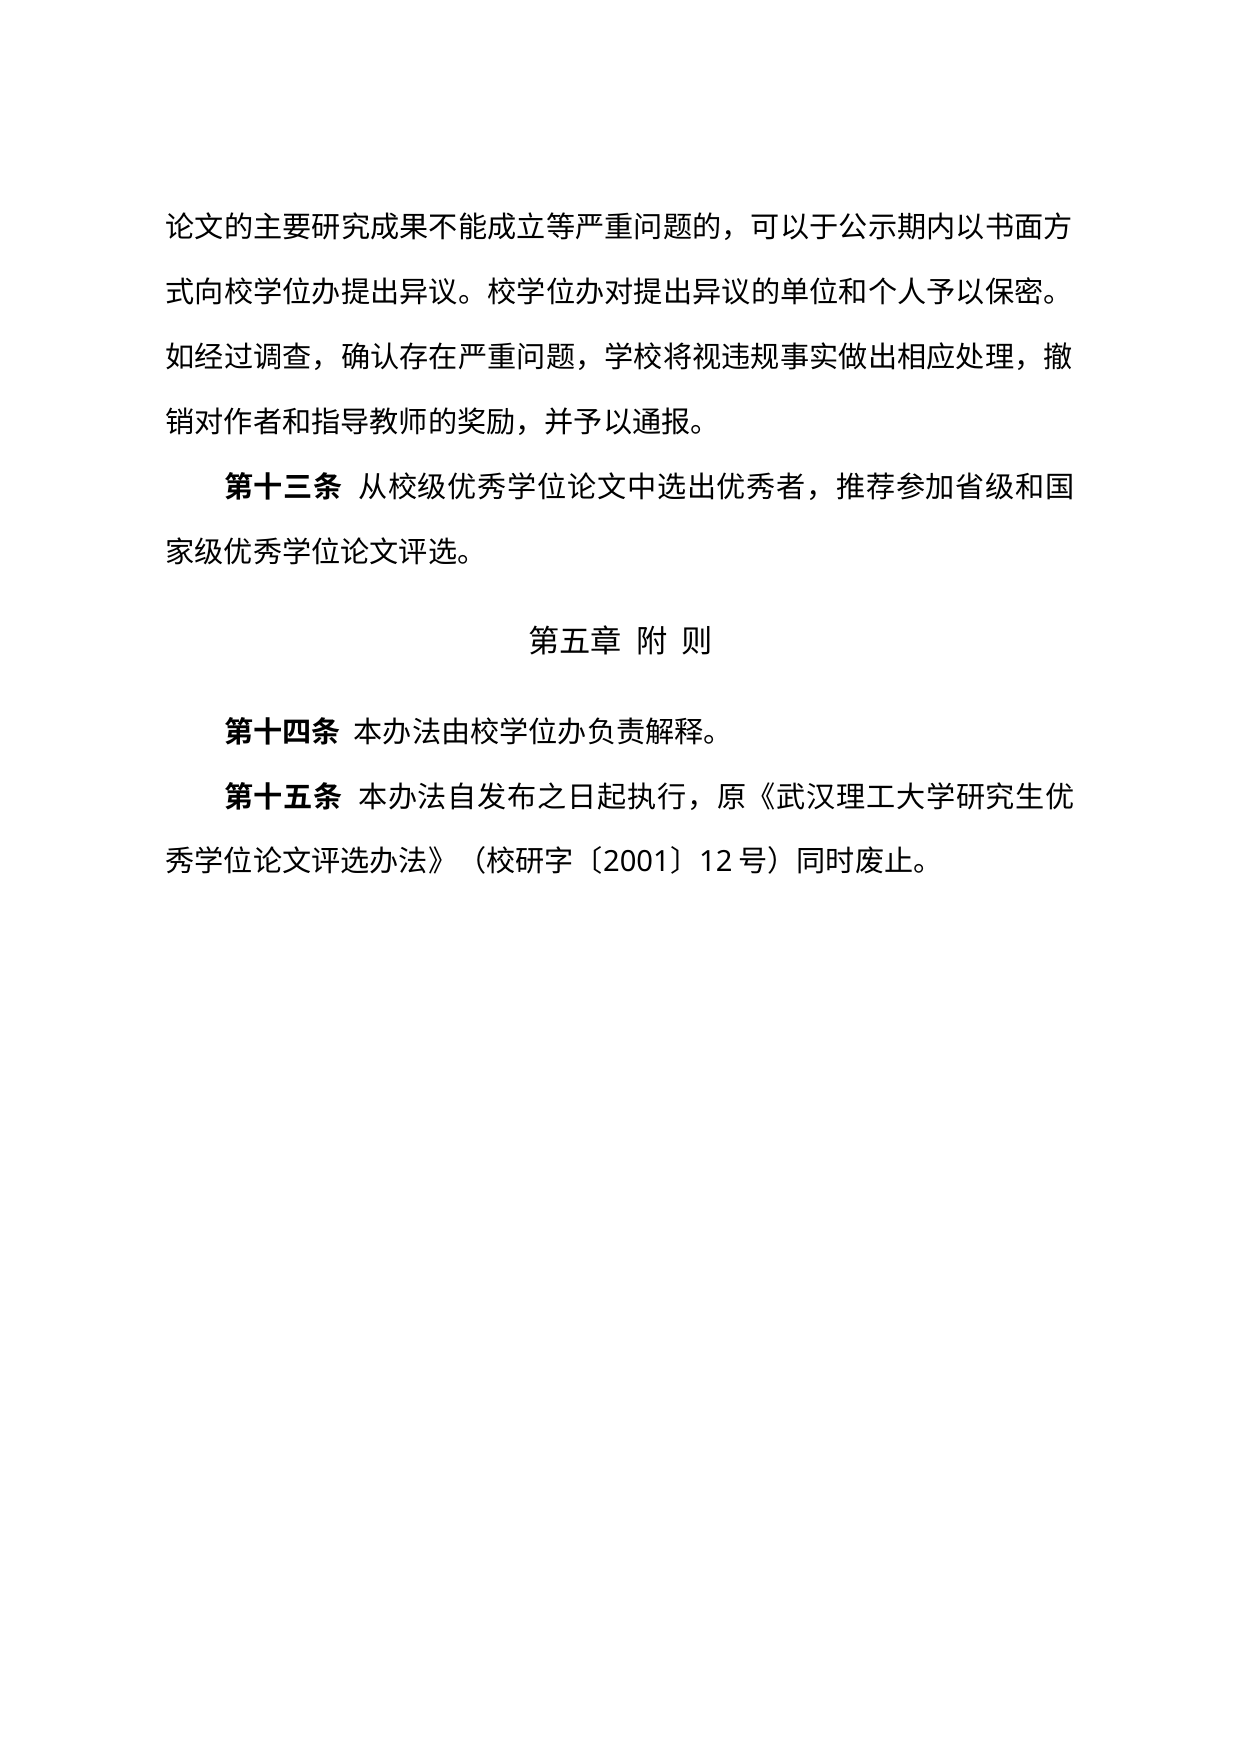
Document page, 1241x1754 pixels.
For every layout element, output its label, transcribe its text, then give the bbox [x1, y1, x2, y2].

text 第五章 附 则 [165, 607, 1075, 672]
text 第十三条 从校级优秀学位论文中选出优秀者，推荐参加省级和国家级优秀学位论文评选。 [165, 452, 1075, 582]
text 第十五条 本办法自发布之日起执行，原《武汉理工大学研究生优秀学位论文评选办法》（校研字〔2001〕12号）同时废止。 [165, 762, 1075, 892]
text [165, 192, 1075, 452]
text 第十四条 本办法由校学位办负责解释。 [165, 697, 1075, 762]
